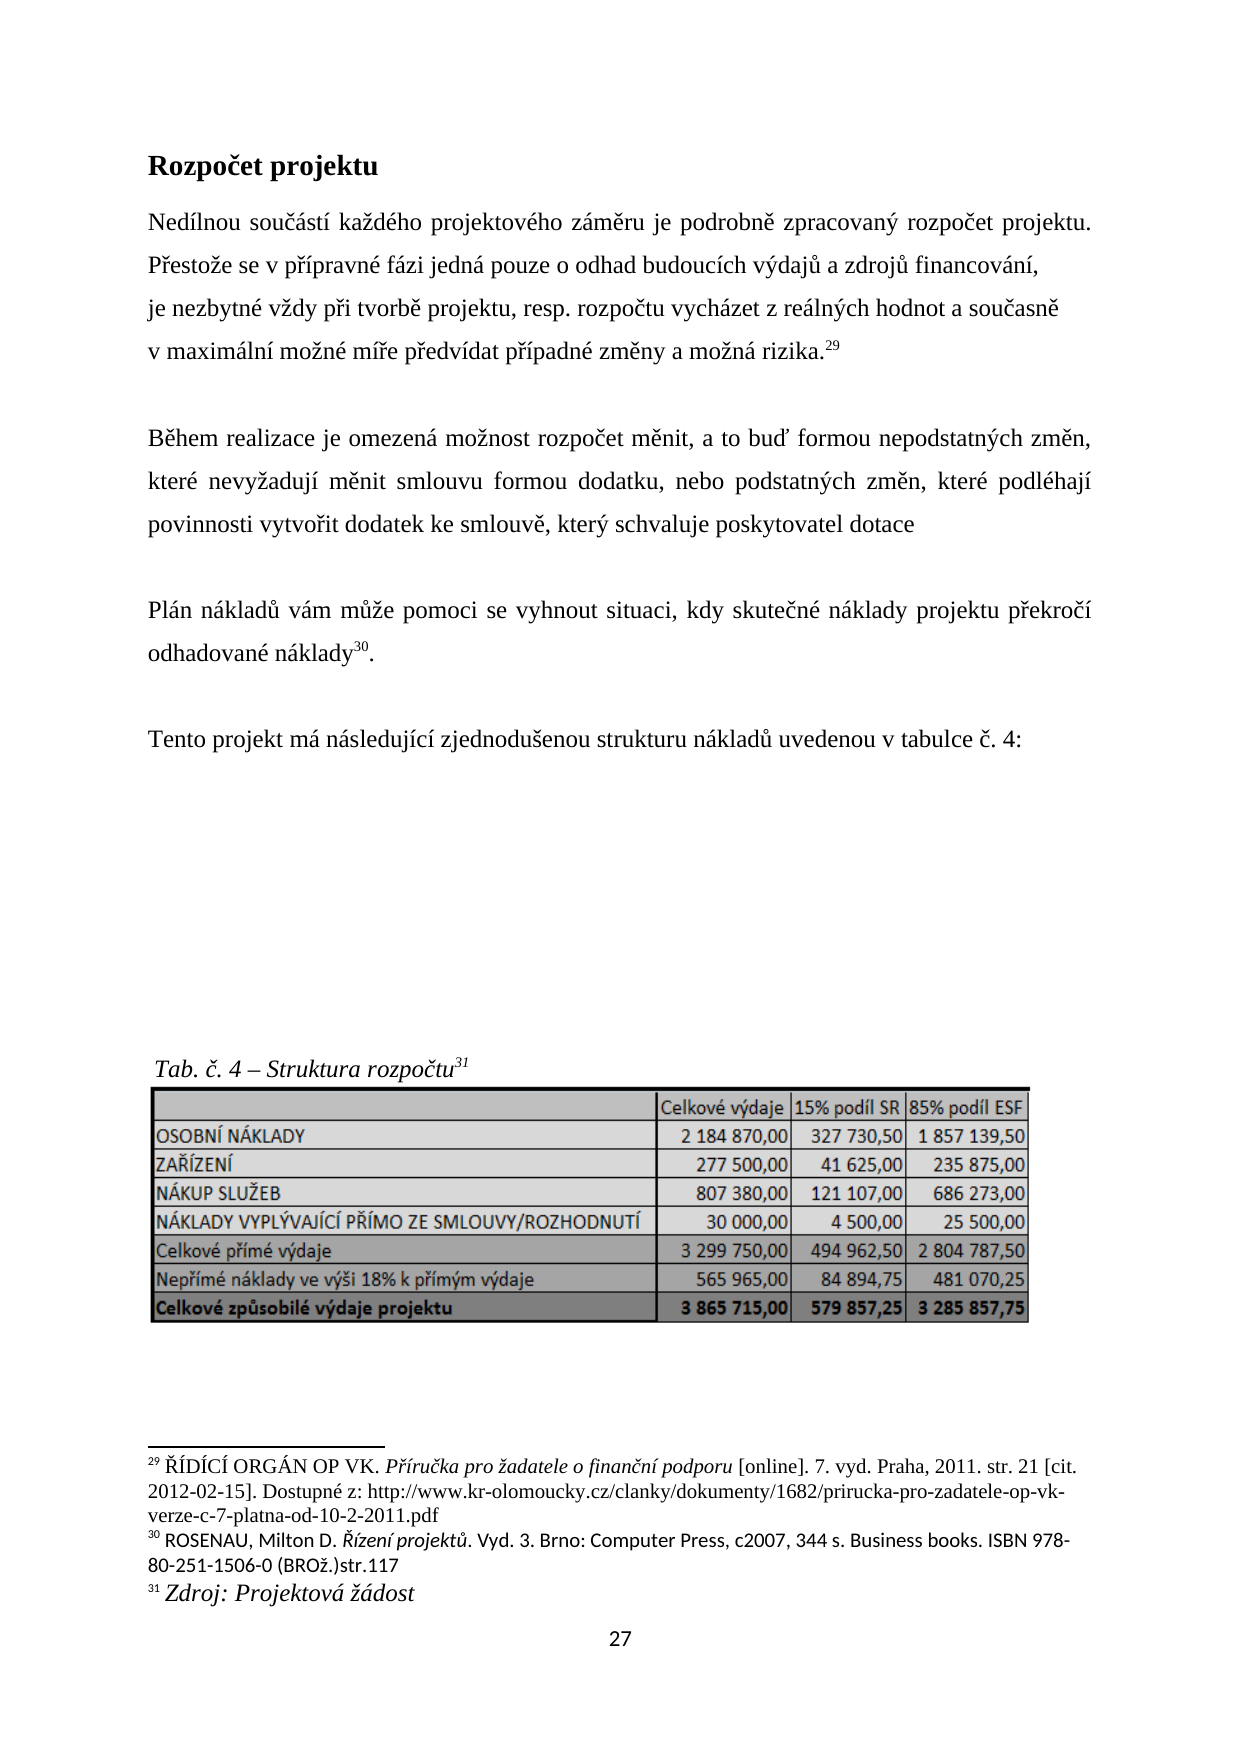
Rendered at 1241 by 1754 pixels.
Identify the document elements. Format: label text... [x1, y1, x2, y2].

text Tento projekt má následující zjednodušenou strukturu nákladů uvedenou v tabulce č. 4: [148, 724, 1093, 753]
text Plán nákladů vám může pomoci se vyhnout situaci, kdy skutečné náklady projektu překročí odhadované náklady. [148, 595, 1093, 667]
text je nezbytné vždy při tvorbě projektu, resp. rozpočtu vycházet z reálných hodnot a současně [148, 293, 1093, 322]
text Během realizace je omezená možnost rozpočet měnit, a to buď formou nepodstatných změn, které nevyžadují měnit smlouvu formou dodatku, nebo podstatných změn, které podléhají povinnosti vytvořit dodatek ke smlouvě, který schvaluje poskytovatel dotace [148, 423, 1093, 538]
text Rozpočet projektu [148, 148, 1093, 181]
text v maximální možné míře předvídat případné změny a možná rizika. [148, 336, 1093, 365]
text Nedílnou součástí každého projektového záměru je podrobně zpracovaný rozpočet projektu. Přestože se v přípravné fázi jedná pouze o odhad budoucích výdajů a zdrojů financování, [148, 207, 1093, 279]
text Tab. č. 4 – Struktura rozpočtu [148, 1054, 1093, 1083]
picture [147, 1083, 1034, 1327]
